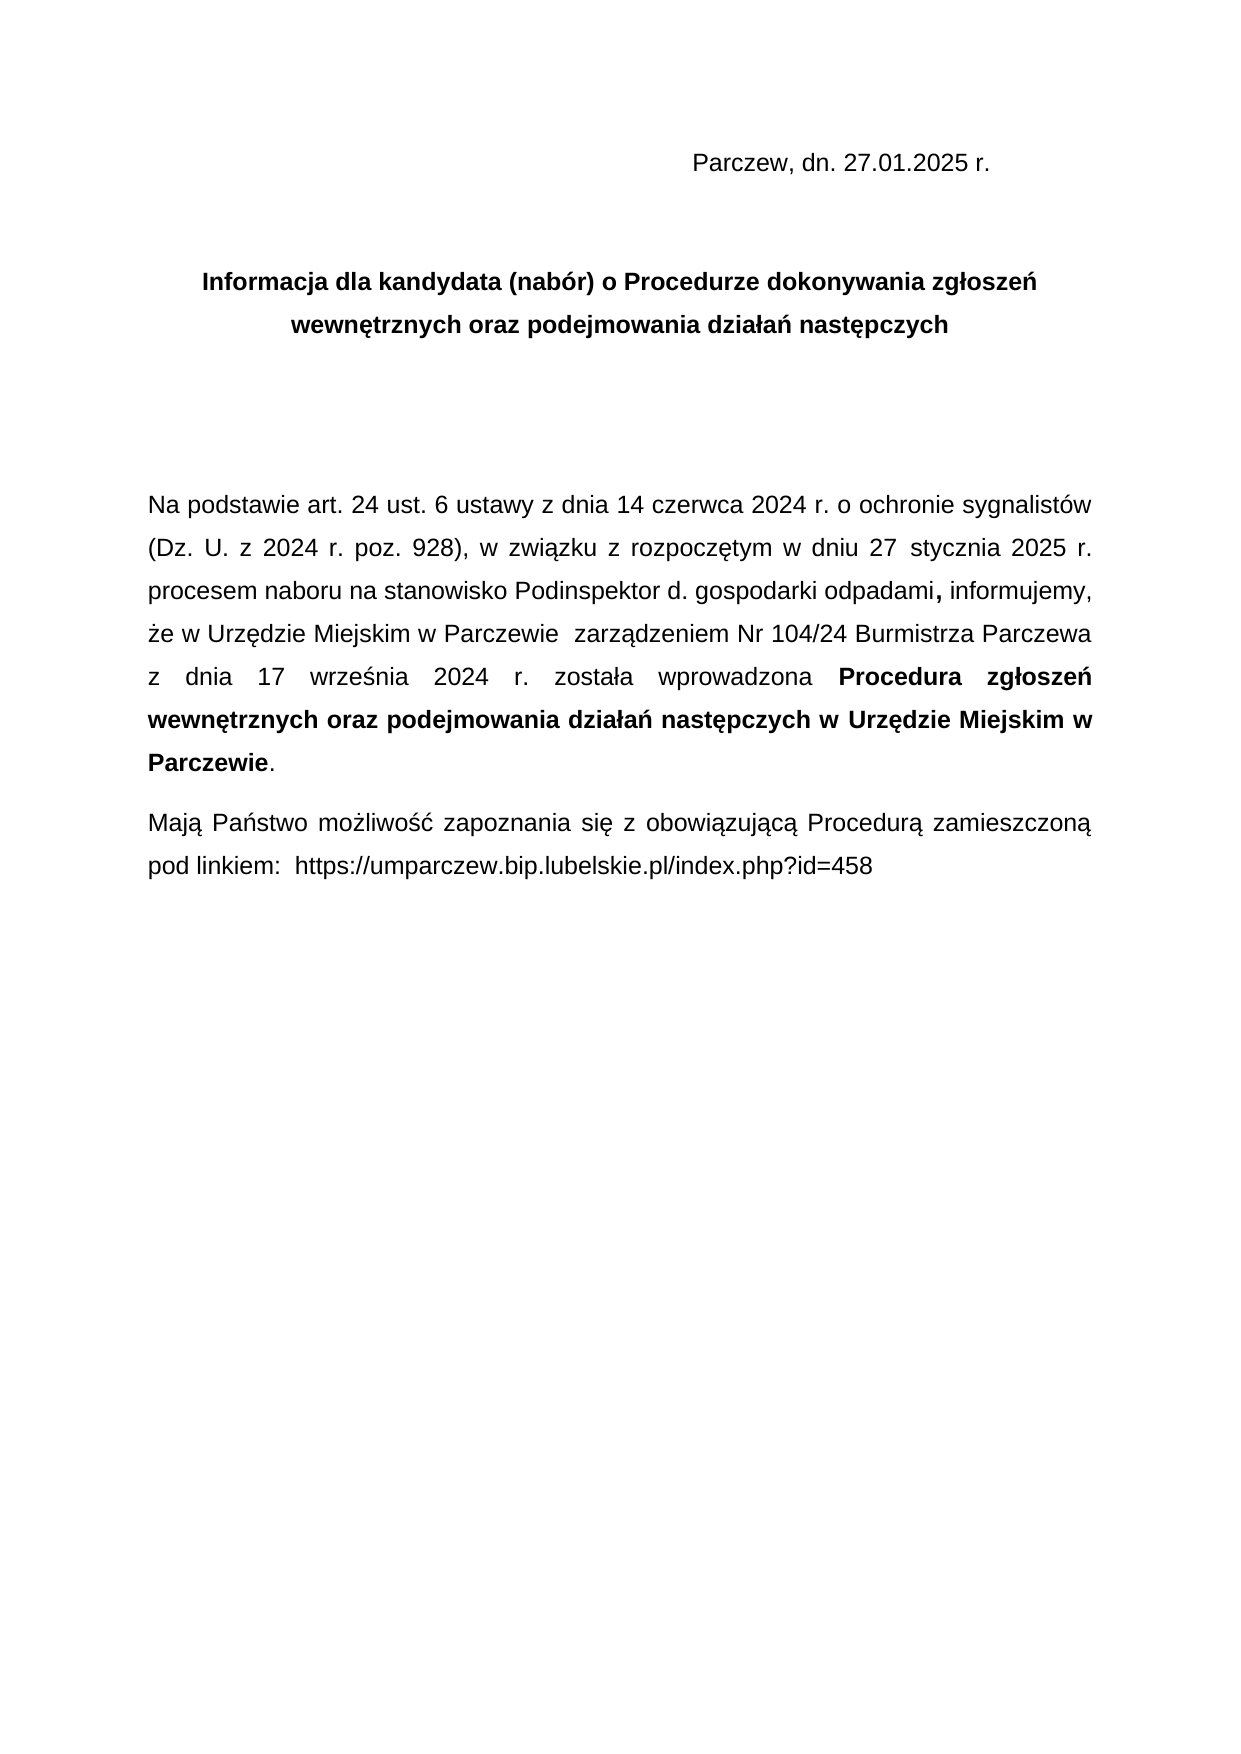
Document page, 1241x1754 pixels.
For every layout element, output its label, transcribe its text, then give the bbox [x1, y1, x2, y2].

text Informacja dla kandydata (nabór) o Procedurze dokonywania zgłoszeń wewnętrznych oraz podejmowania działań następczych [148, 267, 1093, 339]
text Parczew, dn. 27.01.2025 r. [148, 148, 1093, 176]
text Mają Państwo możliwość zapoznania się z obowiązującą Procedurą zamieszczoną pod linkiem: https://umparczew.bip.lubelskie.pl/index.php?id=458 [148, 808, 1093, 880]
text Na podstawie art. 24 ust. 6 ustawy z dnia 14 czerwca 2024 r. o ochronie sygnalistów (Dz. U. z 2024 r. poz. 928), w związku z rozpoczętym w dniu 27 stycznia 2025 r. procesem naboru na stanowisko Podinspektor d. gospodarki odpadami, informujemy, że w Urzędzie Miejskim w Parczewie zarządzeniem Nr 104/24 Burmistrza Parczewa z dnia 17 września 2024 r. została wprowadzona Procedura zgłoszeń wewnętrznych oraz podejmowania działań następczych w Urzędzie Miejskim w Parczewie. [148, 490, 1093, 777]
